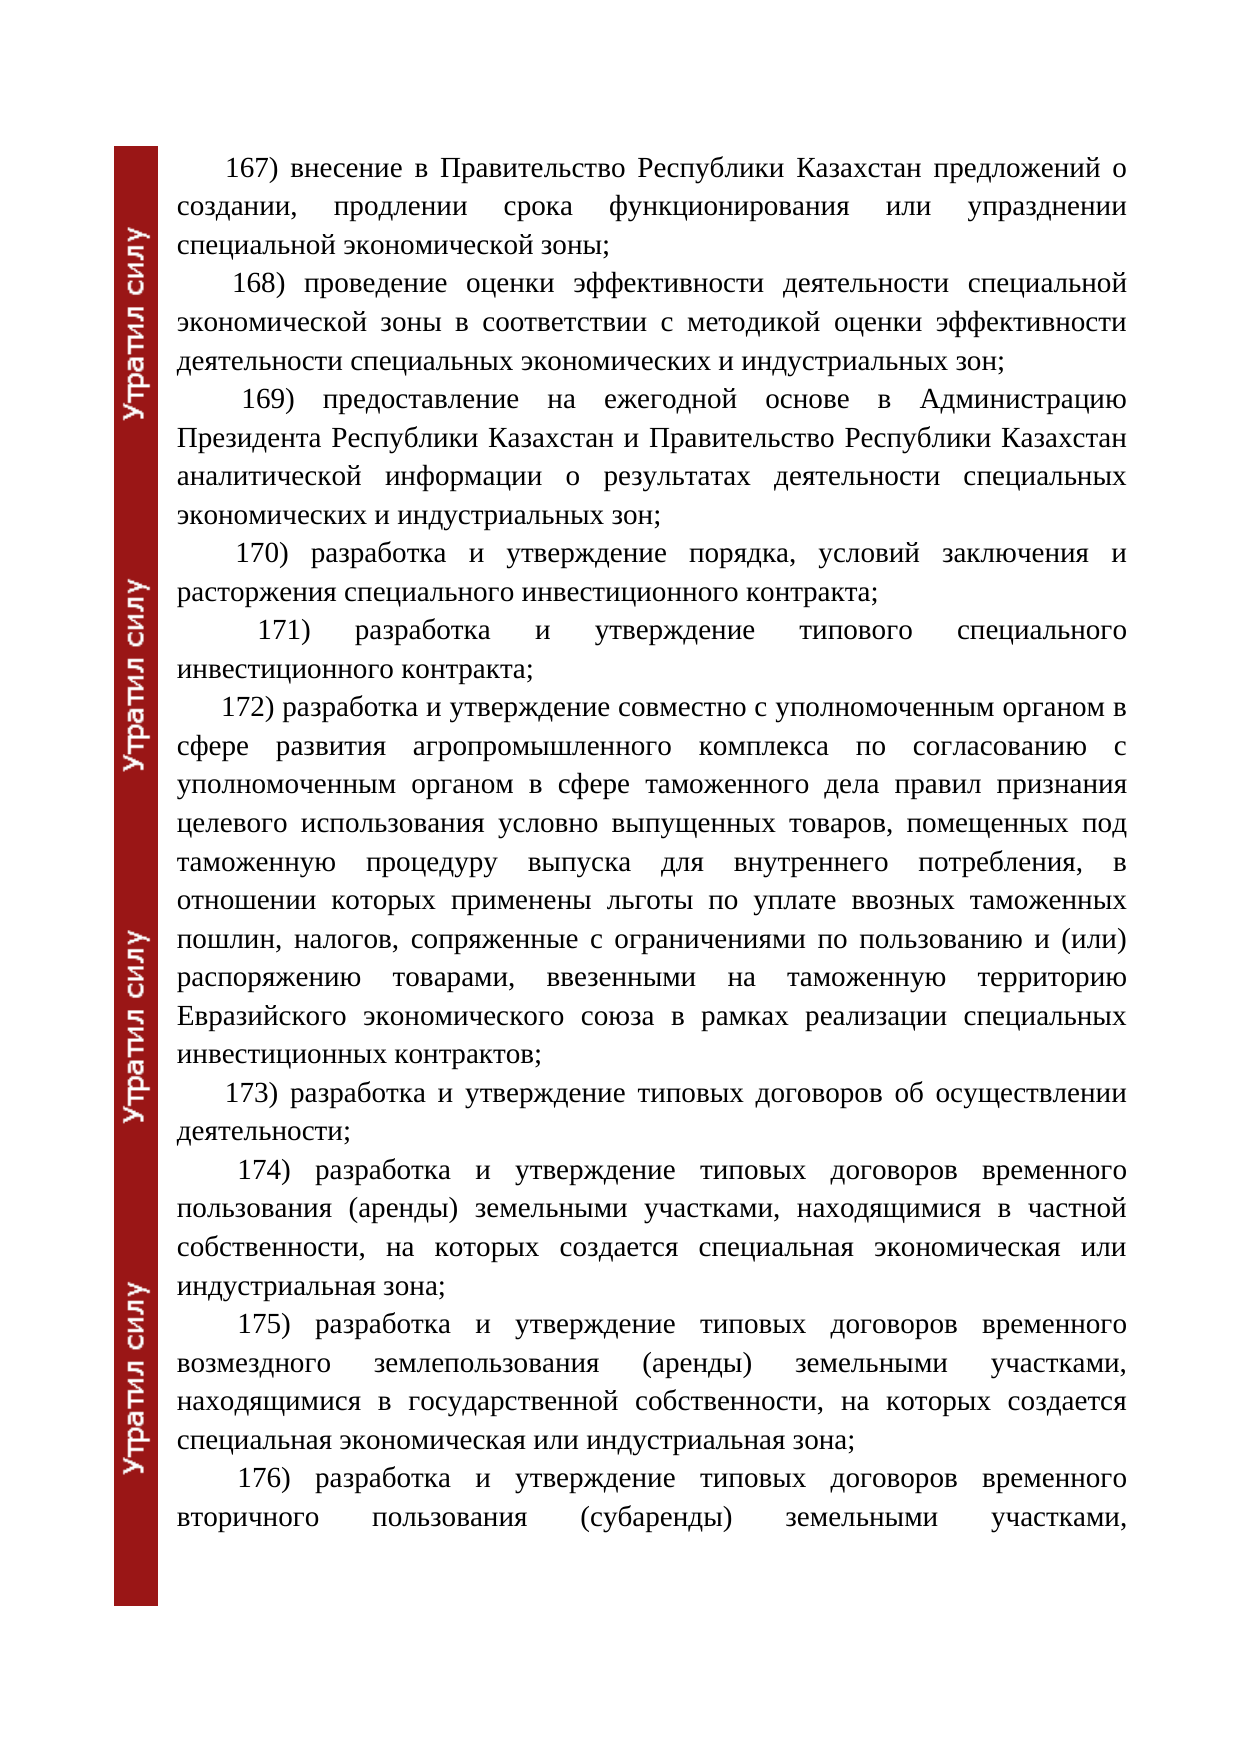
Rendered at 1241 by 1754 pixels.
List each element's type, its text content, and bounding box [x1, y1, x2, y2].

picture [114, 1455, 158, 1460]
picture [114, 1532, 158, 1606]
picture [114, 1301, 158, 1306]
text 167) внесение в Правительство Республики Казахстан предложений о создании, продлении срока функционирования или упразднении специальной экономической зоны; [112, 150, 1128, 261]
picture [114, 607, 158, 612]
text 172) разработка и утверждение совместно с уполномоченным органом в сфере развития агропромышленного комплекса по согласованию с уполномоченным органом в сфере таможенного дела правил признания целевого использования условно выпущенных товаров, помещенных под таможенную процедуру выпуска для внутреннего потребления, в отношении которых применены льготы по уплате ввозных таможенных пошлин, налогов, сопряженные с ограничениями по пользованию и (или) распоряжению товарами, ввезенными на таможенную территорию Евразийского экономического союза в рамках реализации специальных инвестиционных контрактов; [112, 689, 1128, 1070]
text 173) разработка и утверждение типовых договоров об осуществлении деятельности; [112, 1075, 1128, 1147]
text 171) разработка и утверждение типового специального инвестиционного контракта; [112, 612, 1128, 684]
text 175) разработка и утверждение типовых договоров временного возмездного землепользования (аренды) земельными участками, находящимися в государственной собственности, на которых создается специальная экономическая или индустриальная зона; [112, 1306, 1128, 1455]
picture [114, 684, 158, 689]
text 170) разработка и утверждение порядка, условий заключения и расторжения специального инвестиционного контракта; [112, 535, 1128, 607]
picture [114, 1070, 158, 1075]
text 174) разработка и утверждение типовых договоров временного пользования (аренды) земельными участками, находящимися в частной собственности, на которых создается специальная экономическая или индустриальная зона; [112, 1152, 1128, 1301]
text 168) проведение оценки эффективности деятельности специальной экономической зоны в соответствии с методикой оценки эффективности деятельности специальных экономических и индустриальных зон; [112, 266, 1128, 376]
picture [114, 261, 158, 266]
picture [114, 146, 158, 150]
text 169) предоставление на ежегодной основе в Администрацию Президента Республики Казахстан и Правительство Республики Казахстан аналитической информации о результатах деятельности специальных экономических и индустриальных зон; [112, 381, 1128, 530]
picture [114, 530, 158, 535]
picture [114, 1147, 158, 1152]
picture [114, 376, 158, 381]
